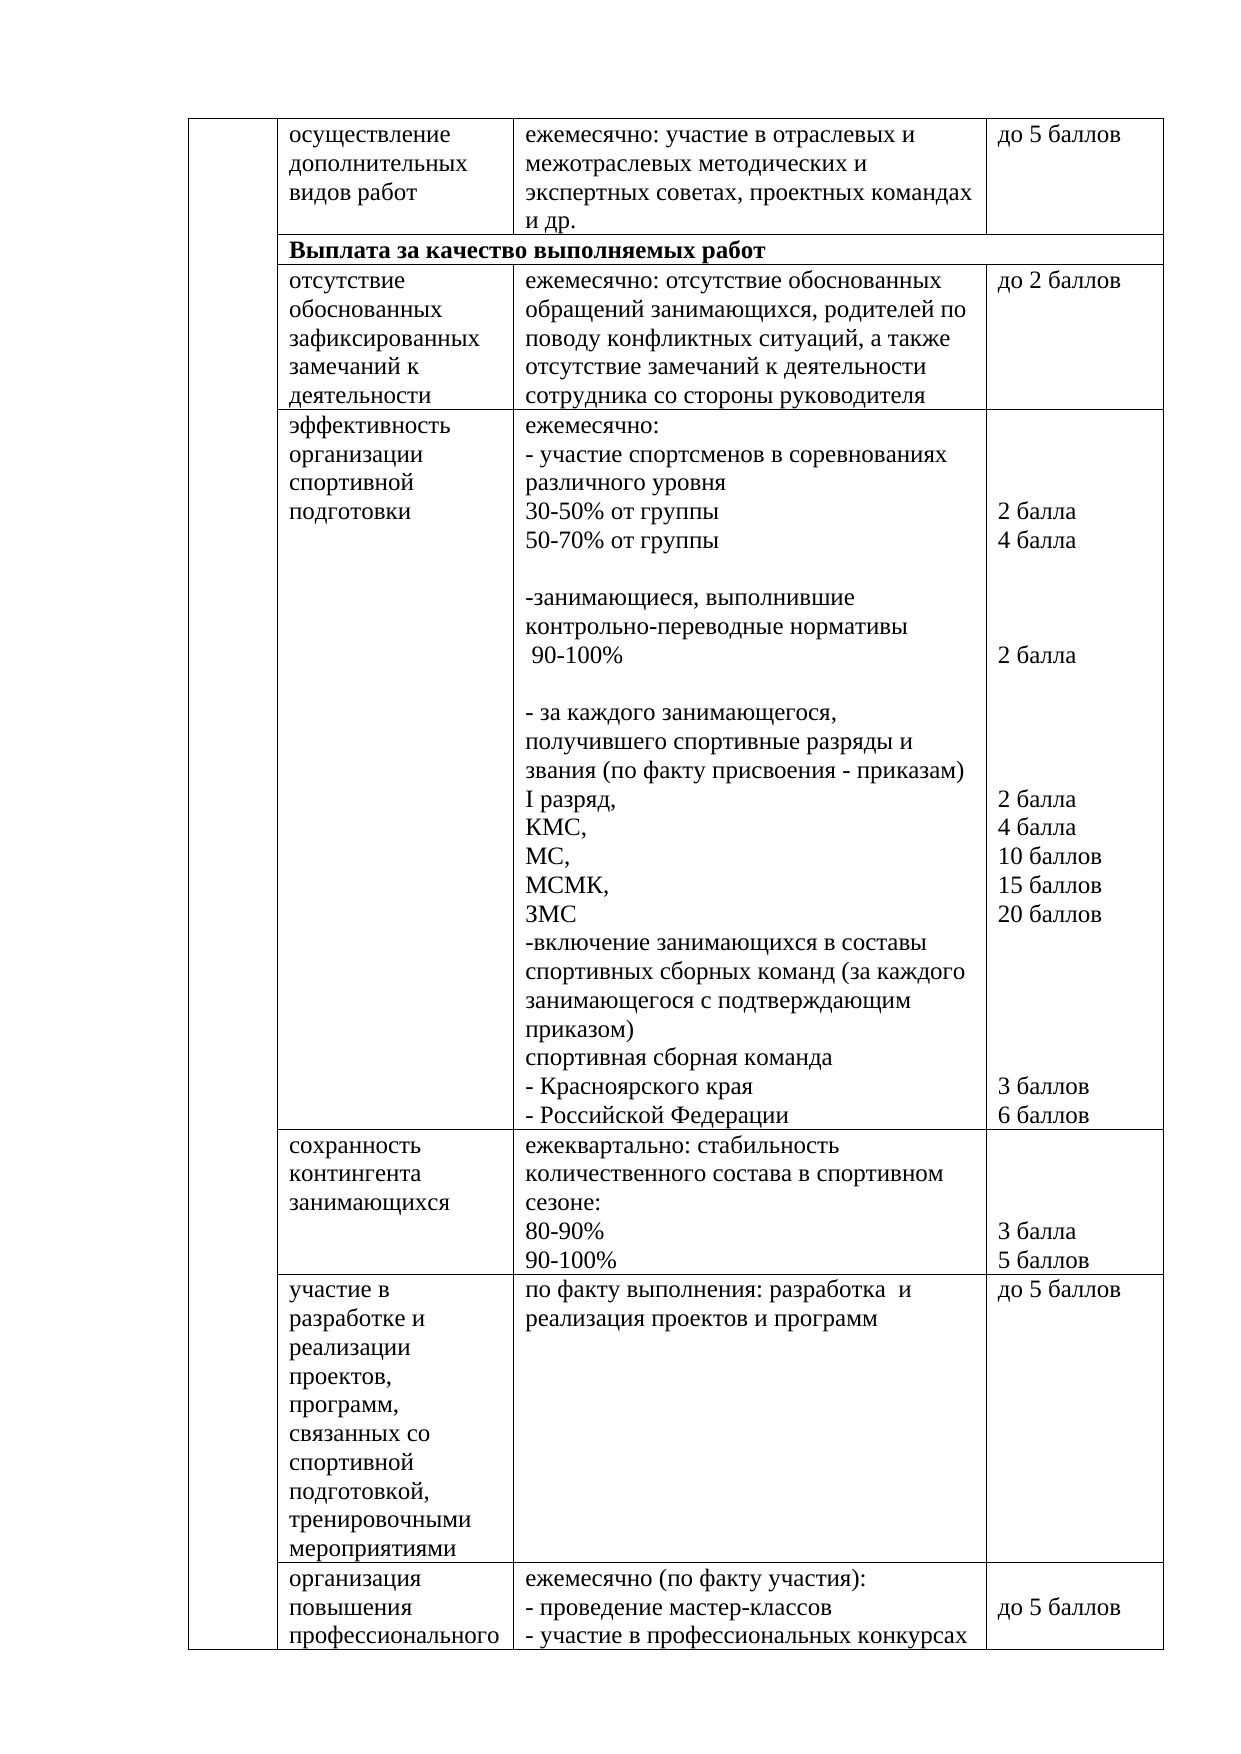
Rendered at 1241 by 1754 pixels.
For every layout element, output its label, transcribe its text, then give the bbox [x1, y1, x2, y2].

table_cell эффективность организации спортивной подготовки [278, 410, 513, 1129]
table_cell Выплата за качество выполняемых работ [278, 235, 1163, 264]
table_cell осуществление дополнительных видов работ [278, 119, 513, 234]
table_cell до 2 баллов [987, 265, 1163, 409]
table_cell до 5 баллов [987, 119, 1163, 234]
table_cell 3 балла 5 баллов [987, 1130, 1163, 1273]
table_cell 2 балла 4 балла 2 балла 2 балла 4 балла 10 баллов 15 баллов 20 баллов 3 баллов 6 баллов [987, 410, 1163, 1129]
table_cell ежеквартально: стабильность количественного состава в спортивном сезоне: 80-90% 90-100% [514, 1130, 986, 1273]
table_cell ежемесячно: отсутствие обоснованных обращений занимающихся, родителей по поводу конфликтных ситуаций, а также отсутствие замечаний к деятельности сотрудника со стороны руководителя [514, 265, 986, 409]
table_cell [278, 1563, 513, 1649]
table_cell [987, 1563, 1163, 1649]
table_cell участие в разработке и реализации проектов, программ, связанных со спортивной подготовкой, тренировочными мероприятиями [278, 1275, 513, 1562]
table_cell ежемесячно: - участие спортсменов в соревнованиях различного уровня 30-50% от группы 50-70% от группы -занимающиеся, выполнившие контрольно-переводные нормативы 90-100% - за каждого занимающегося, получившего спортивные разряды и звания (по факту присвоения - приказам) I разряд, КМС, МС, МСМК, ЗМС -включение занимающихся в составы спортивных сборных команд (за каждого занимающегося с подтверждающим приказом) спортивная сборная команда - Красноярского края - Российской Федерации [514, 410, 986, 1129]
table_cell сохранность контингента занимающихся [278, 1130, 513, 1273]
table_cell по факту выполнения: разработка и реализация проектов и программ [514, 1275, 986, 1562]
table_cell отсутствие обоснованных зафиксированных замечаний к деятельности [278, 265, 513, 409]
table_cell до 5 баллов [987, 1275, 1163, 1562]
table_cell ежемесячно: участие в отраслевых и межотраслевых методических и экспертных советах, проектных командах и др. [514, 119, 986, 234]
